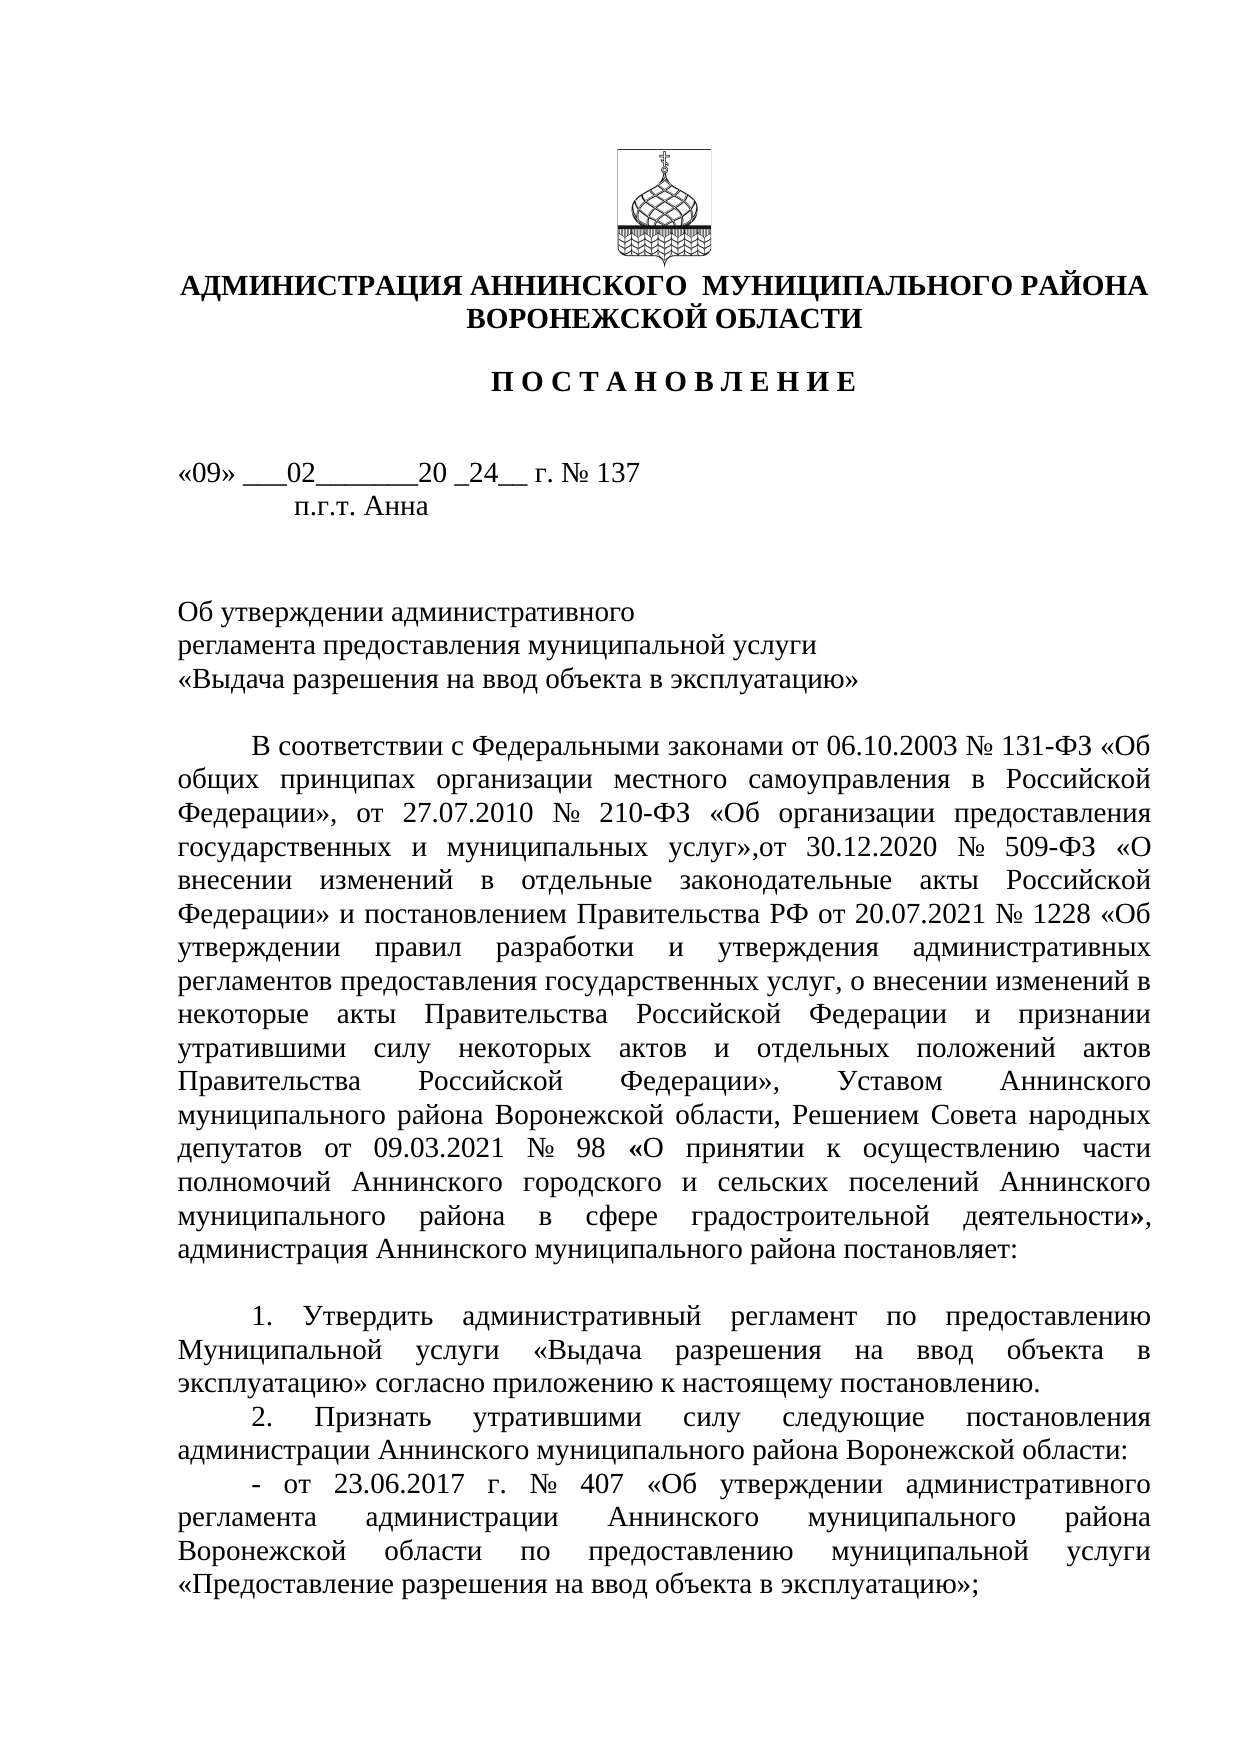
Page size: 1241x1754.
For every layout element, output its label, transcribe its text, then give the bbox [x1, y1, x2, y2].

text П О С Т А Н О В Л Е Н И Е [177, 364, 1152, 397]
title регламента предоставления муниципальной услуги [177, 627, 1152, 661]
text 2. Признать утратившими силу следующие постановления администрации Аннинского муниципального района Воронежской области: [177, 1399, 1152, 1466]
text АДМИНИСТРАЦИЯ АННИНСКОГО МУНИЦИПАЛЬНОГО РАЙОНА [177, 268, 1152, 302]
text ВОРОНЕЖСКОЙ ОБЛАСТИ [177, 302, 1152, 335]
title Об утверждении административного [177, 594, 1152, 627]
text 1. Утвердить административный регламент по предоставлению Муниципальной услуги «Выдача разрешения на ввод объекта в эксплуатацию» согласно приложению к настоящему постановлению. [177, 1298, 1152, 1399]
text - от 23.06.2017 г. № 407 «Об утверждении административного регламента администрации Аннинского муниципального района Воронежской области по предоставлению муниципальной услуги «Предоставление разрешения на ввод объекта в эксплуатацию»; [177, 1466, 1152, 1600]
picture [617, 149, 712, 268]
title «Выдача разрешения на ввод объекта в эксплуатацию» [177, 661, 1152, 694]
text «09» ___02_______20 _24__ г. № 137 п.г.т. Анна [177, 455, 1152, 522]
text В соответствии с Федеральными законами от 06.10.2003 № 131-ФЗ «Об общих принципах организации местного самоуправления в Российской Федерации», от 27.07.2010 № 210-ФЗ «Об организации предоставления государственных и муниципальных услуг»,от 30.12.2020 № 509-ФЗ «О внесении изменений в отдельные законодательные акты Российской Федерации» и постановлением Правительства РФ от 20.07.2021 № 1228 «Об утверждении правил разработки и утверждения административных регламентов предоставления государственных услуг, о внесении изменений в некоторые акты Правительства Российской Федерации и признании утратившими силу некоторых актов и отдельных положений актов Правительства Российской Федерации», Уставом Аннинского муниципального района Воронежской области, Решением Совета народных депутатов от 09.03.2021 № 98 «О принятии к осуществлению части полномочий Аннинского городского и сельских поселений Аннинского муниципального района в сфере градостроительной деятельности», администрация Аннинского муниципального района постановляет: [177, 728, 1152, 1265]
